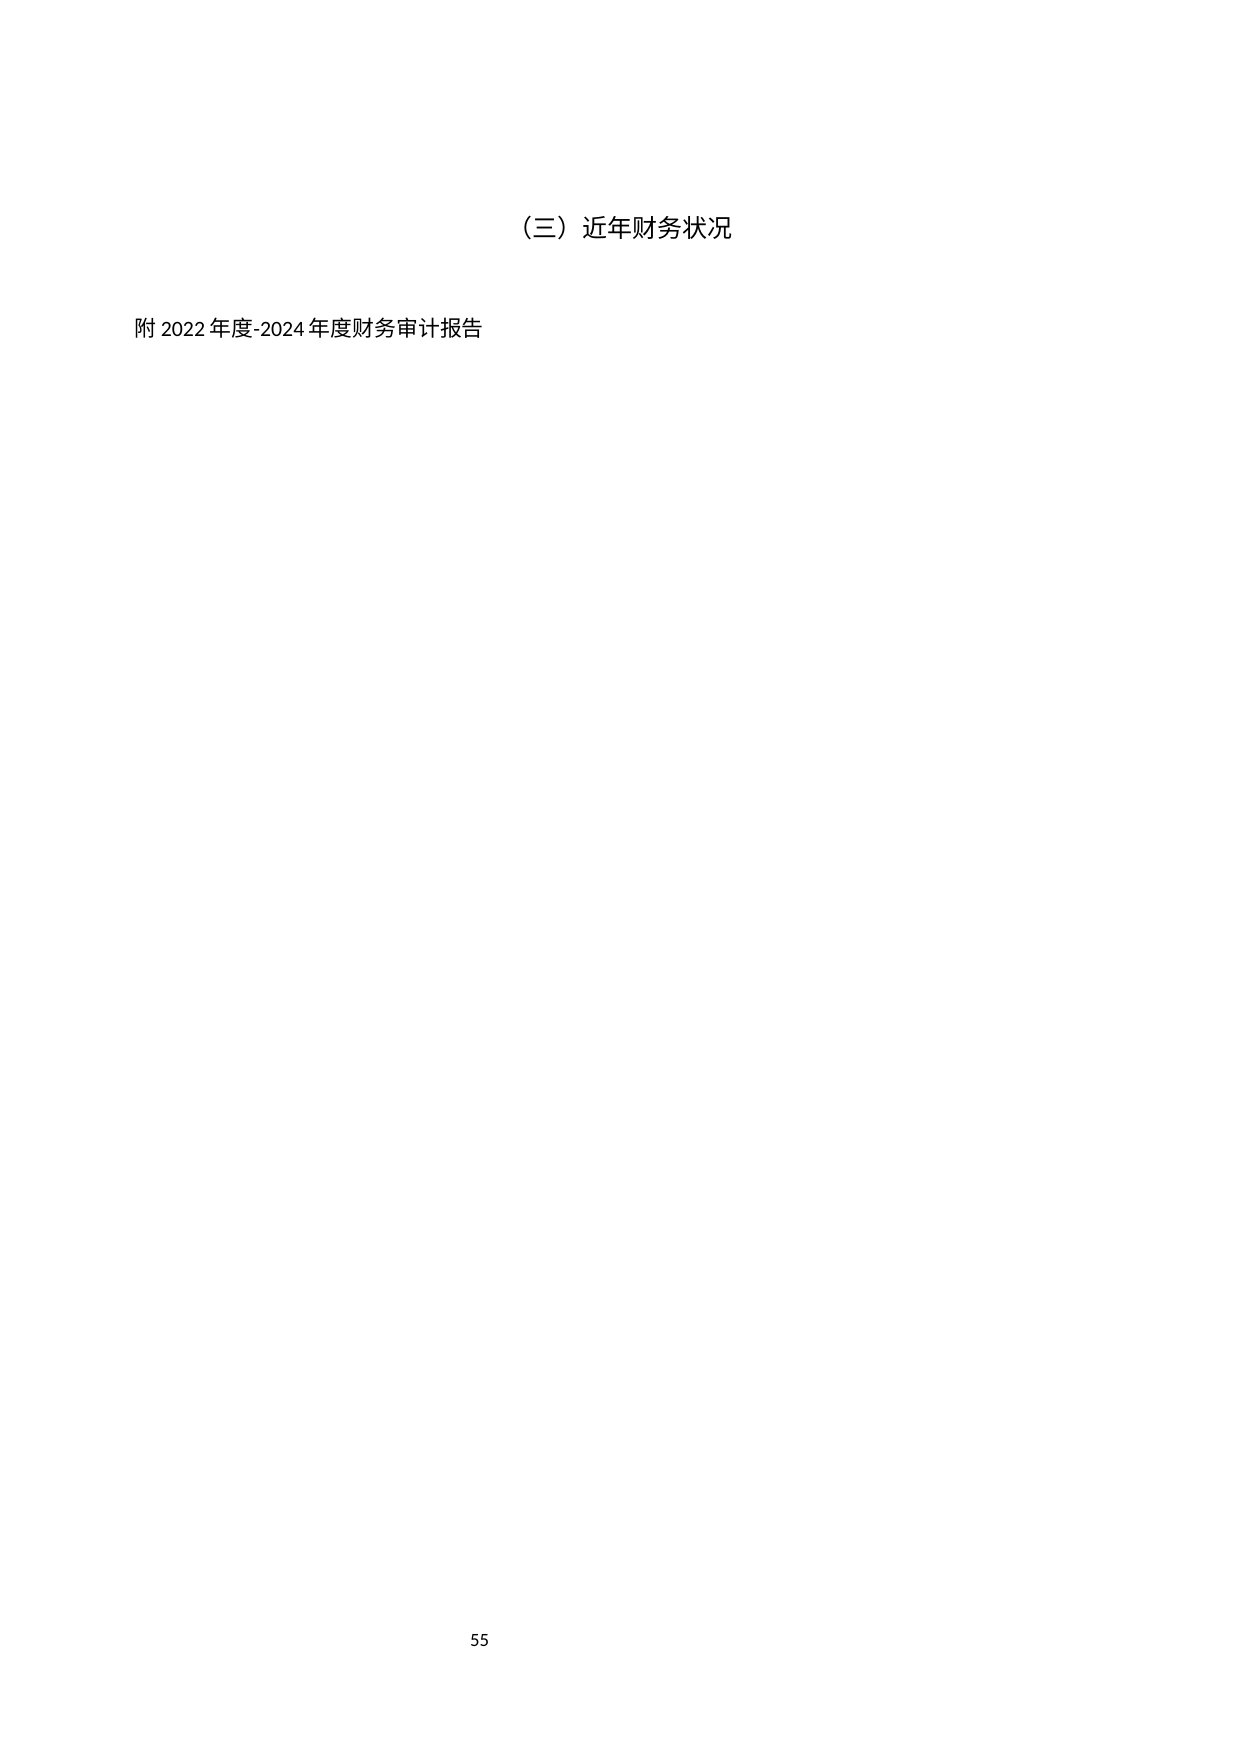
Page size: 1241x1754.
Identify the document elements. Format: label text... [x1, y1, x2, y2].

subtitle （三）近年财务状况 [112, 194, 1128, 259]
text 附2022年度-2024年度财务审计报告 [112, 310, 1128, 343]
